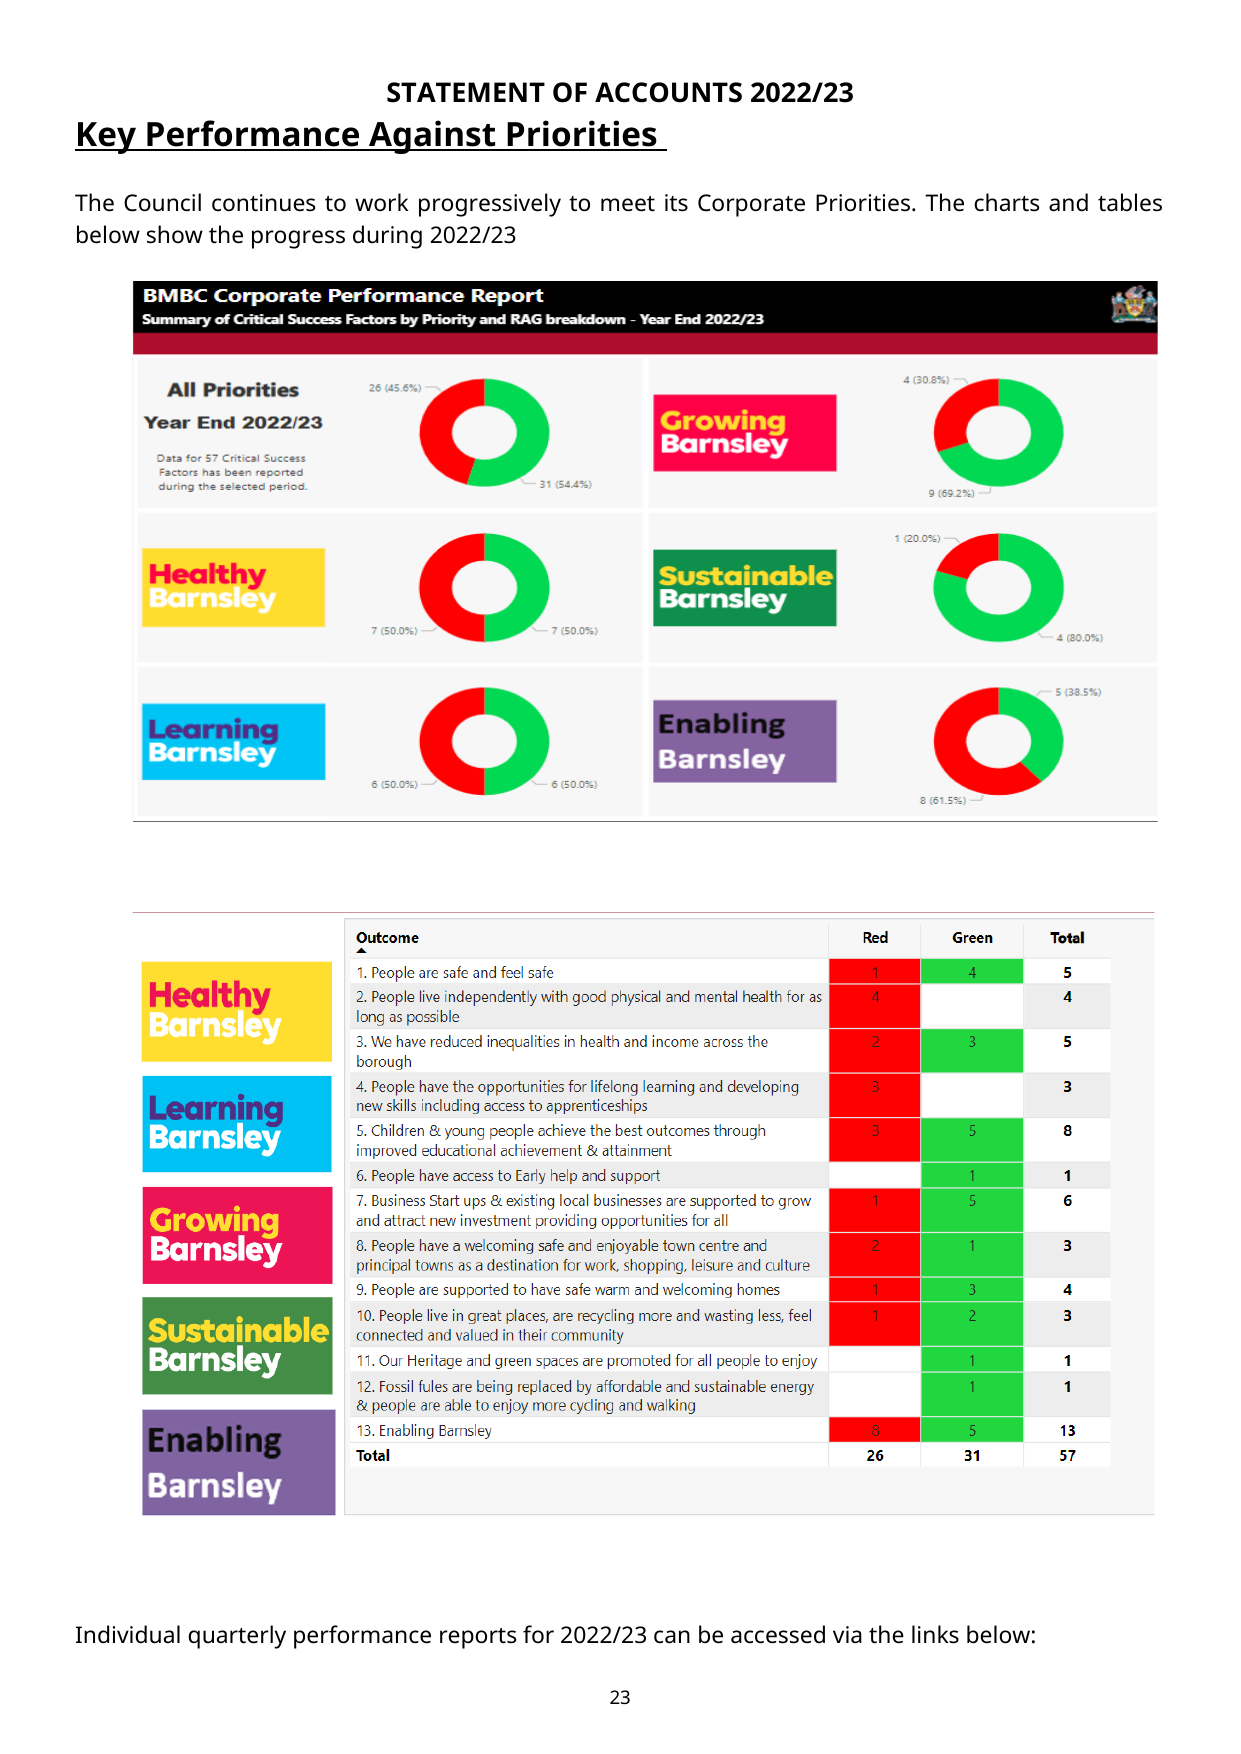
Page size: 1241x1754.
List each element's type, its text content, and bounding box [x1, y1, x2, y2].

text The Council continues to work progressively to meet its Corporate Priorities. The charts and tables below show the progress during 2022/23 [75, 187, 1165, 250]
picture [132, 912, 1155, 1516]
picture [132, 281, 1158, 822]
text Key Performance Against Priorities [75, 111, 1165, 156]
text Individual quarterly performance reports for 2022/23 can be accessed via the links below: [75, 1619, 1165, 1650]
